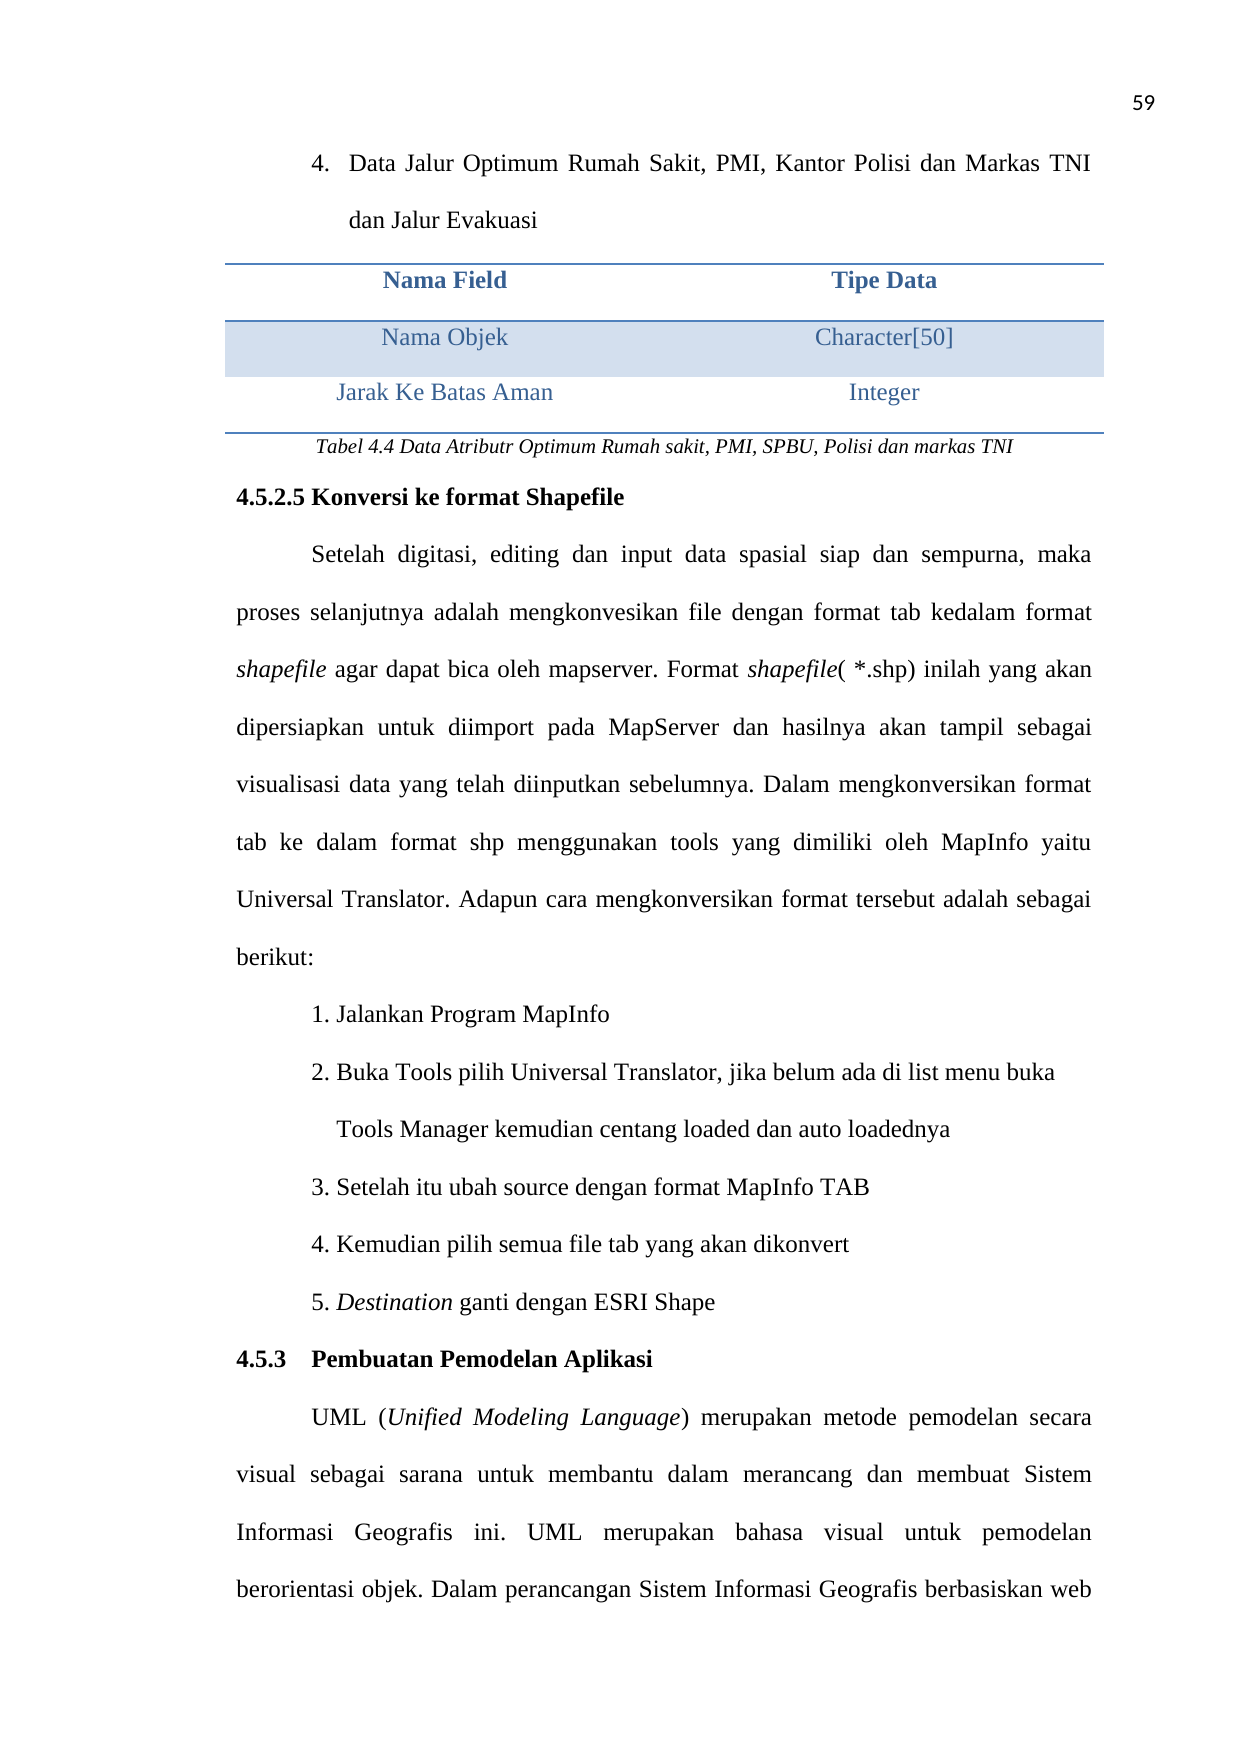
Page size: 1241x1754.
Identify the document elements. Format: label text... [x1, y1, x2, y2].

table_cell Nama Objek [225, 322, 664, 377]
table_header Tipe Data [664, 265, 1104, 320]
table_header Nama Field [225, 265, 664, 320]
text 4. Kemudian pilih semua file tab yang akan dikonvert [236, 1229, 1092, 1258]
text 5. Destination ganti dengan ESRI Shape [236, 1287, 1092, 1316]
text 4.5.2.5 Konversi ke format Shapefile [236, 482, 1092, 511]
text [236, 1402, 1092, 1603]
text Setelah digitasi, editing dan input data spasial siap dan sempurna, maka proses selanjutnya adalah mengkonvesikan file dengan format tab kedalam format shapefile agar dapat bica oleh mapserver. Format shapefile( *.shp) inilah yang akan dipersiapkan untuk diimport pada MapServer dan hasilnya akan tampil sebagai visualisasi data yang telah diinputkan sebelumnya. Dalam mengkonversikan format tab ke dalam format shp menggunakan tools yang dimiliki oleh MapInfo yaitu Universal Translator. Adapun cara mengkonversikan format tersebut adalah sebagai berikut: [236, 539, 1092, 971]
text 2. Buka Tools pilih Universal Translator, jika belum ada di list menu buka [311, 1057, 1092, 1086]
text Tabel 4.4 Data Atributr Optimum Rumah sakit, PMI, SPBU, Polisi dan markas TNI [236, 434, 1092, 458]
text 3. Setelah itu ubah source dengan format MapInfo TAB [236, 1172, 1092, 1201]
table_cell Jarak Ke Batas Aman [225, 377, 664, 432]
list Data Jalur Optimum Rumah Sakit, PMI, Kantor Polisi dan Markas TNI dan Jalur Evakuasi [311, 148, 1092, 234]
table_cell Character[50] [664, 322, 1104, 377]
text Tools Manager kemudian centang loaded dan auto loadednya [311, 1114, 1092, 1143]
text 1. Jalankan Program MapInfo [236, 999, 1092, 1028]
text 4.5.3 Pembuatan Pemodelan Aplikasi [236, 1344, 1092, 1373]
table_cell Integer [664, 377, 1104, 432]
